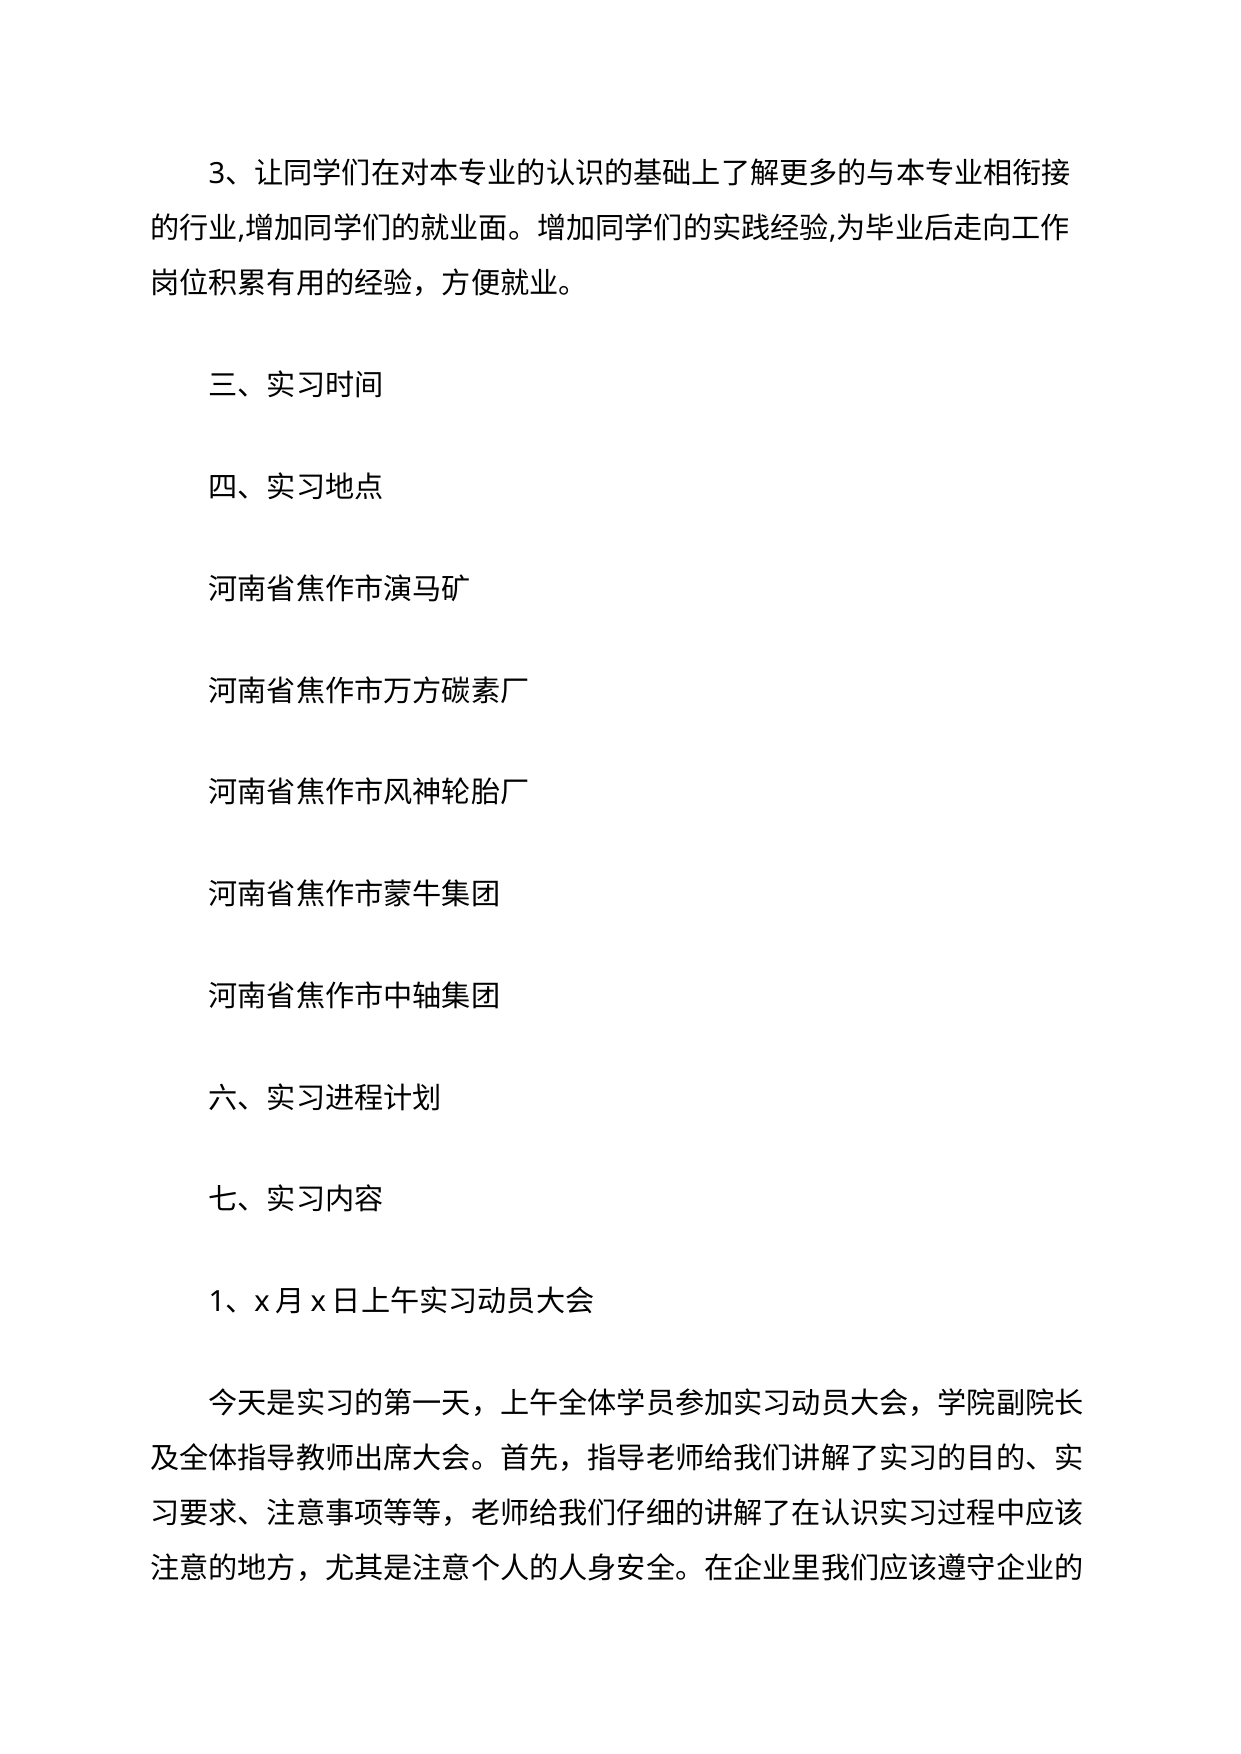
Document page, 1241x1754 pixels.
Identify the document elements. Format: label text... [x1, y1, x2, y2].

text 四、实习地点 [150, 463, 1090, 506]
text 三、实习时间 [150, 362, 1090, 404]
text 1、x月x日上午实习动员大会 [150, 1278, 1090, 1320]
text 河南省焦作市万方碳素厂 [150, 667, 1090, 709]
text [150, 1380, 1090, 1587]
text 河南省焦作市风神轮胎厂 [150, 769, 1090, 811]
text 3、让同学们在对本专业的认识的基础上了解更多的与本专业相衔接的行业,增加同学们的就业面。增加同学们的实践经验,为毕业后走向工作岗位积累有用的经验，方便就业。 [150, 150, 1090, 302]
text 河南省焦作市中轴集团 [150, 972, 1090, 1015]
text 七、实习内容 [150, 1176, 1090, 1218]
text 六、实习进程计划 [150, 1074, 1090, 1116]
text 河南省焦作市蒙牛集团 [150, 871, 1090, 913]
text 河南省焦作市演马矿 [150, 565, 1090, 608]
